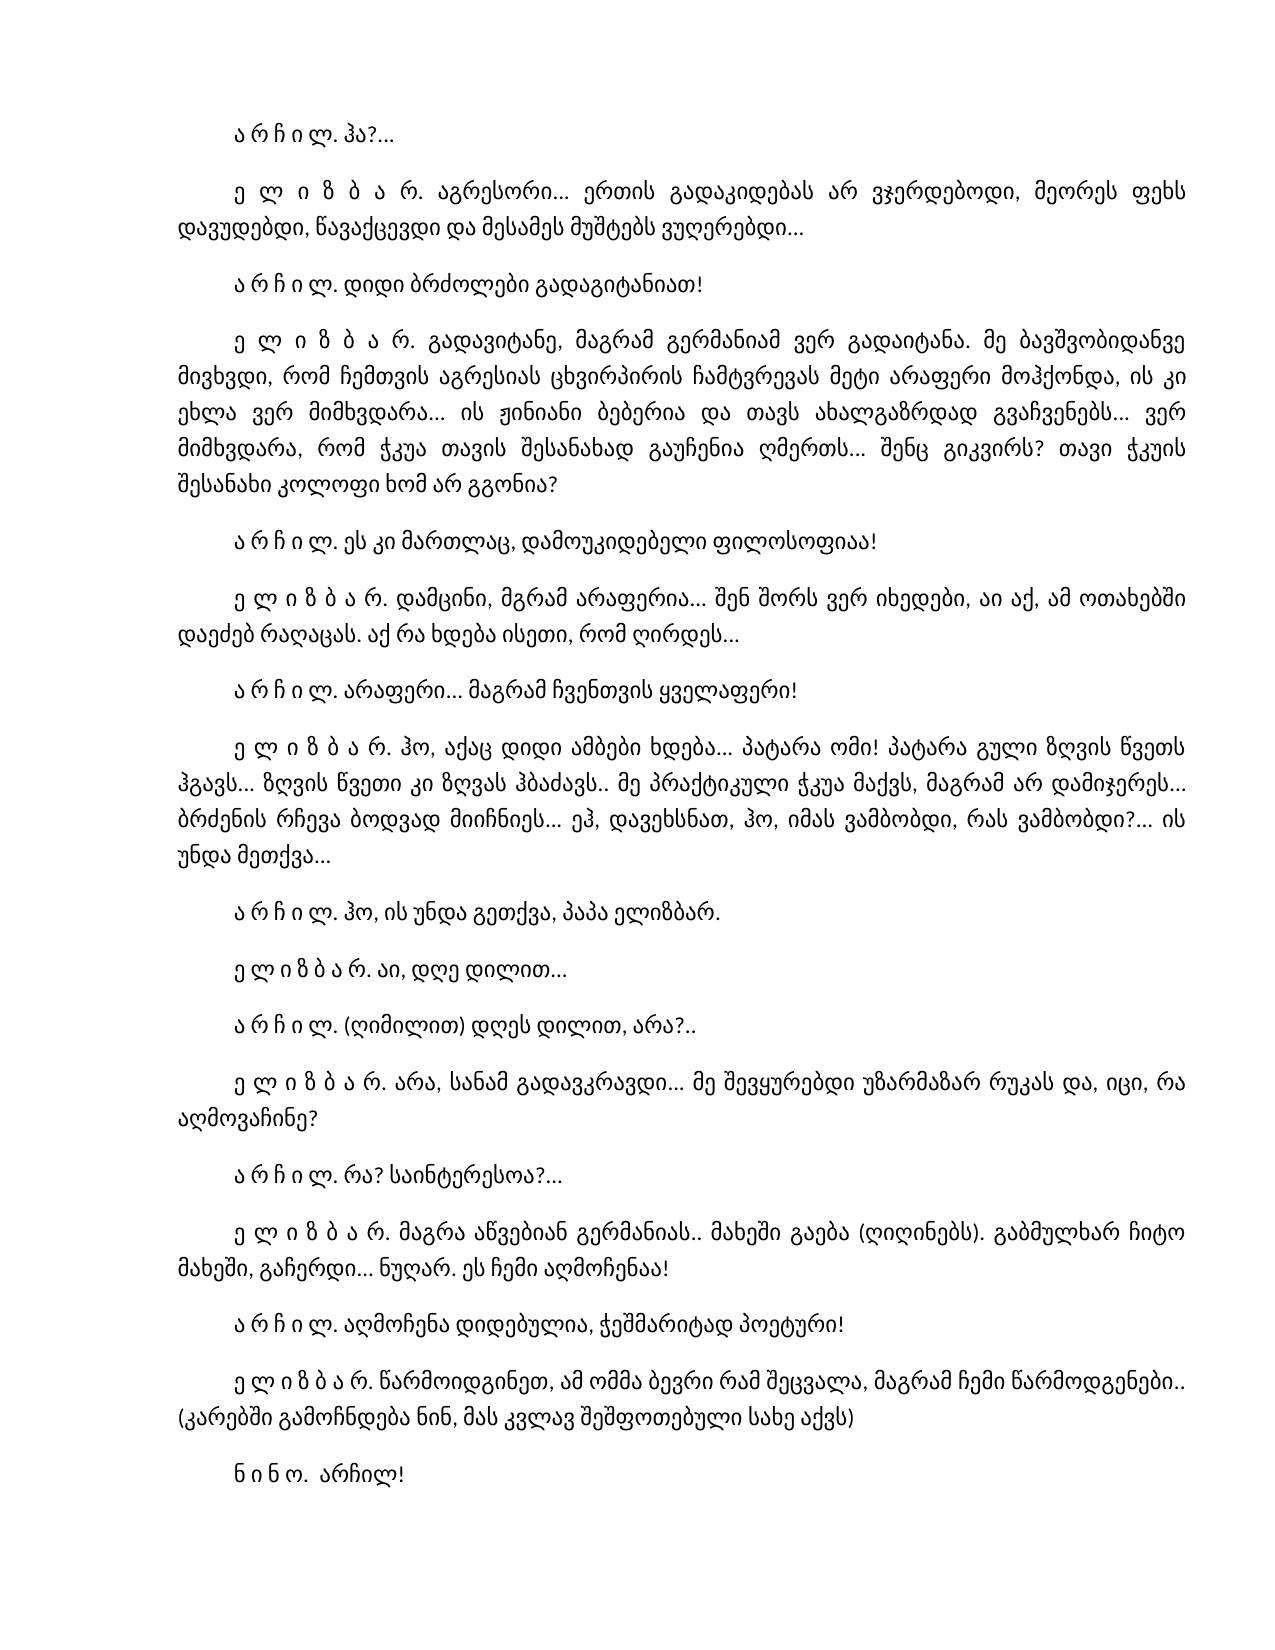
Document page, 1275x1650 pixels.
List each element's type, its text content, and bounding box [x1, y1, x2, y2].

text ე ლ ი ზ ბ ა რ. მაგრა აწვებიან გერმანიას.. მახეში გაება (ღიღინებს). გაბმულხარ ჩიტო მახეში, გაჩერდი... ნუღარ. ეს ჩემი აღმოჩენაა! [177, 1216, 1186, 1283]
text ა რ ჩ ი ლ. აღმოჩენა დიდებულია, ჭეშმარიტად პოეტური! [177, 1308, 1186, 1339]
text ე ლ ი ზ ბ ა რ. აი, დღე დილით... [177, 952, 1186, 984]
text ა რ ჩ ი ლ. რა? საინტერესოა?... [177, 1159, 1186, 1190]
text ა რ ჩ ი ლ. დიდი ბრძოლები გადაგიტანიათ! [177, 268, 1186, 299]
text ა რ ჩ ი ლ. ჰა?... [177, 118, 1186, 149]
text ა რ ჩ ი ლ. არაფერი... მაგრამ ჩვენთვის ყველაფერი! [177, 674, 1186, 706]
text ე ლ ი ზ ბ ა რ. არა, სანამ გადავკრავდი... მე შევყურებდი უზარმაზარ რუკას და, იცი, რა აღმოვაჩინე? [177, 1066, 1186, 1133]
text ე ლ ი ზ ბ ა რ. დამცინი, მგრამ არაფერია... შენ შორს ვერ იხედები, აი აქ, ამ ოთახებში დაეძებ რაღაცას. აქ რა ხდება ისეთი, რომ ღირდეს... [177, 582, 1186, 649]
text ა რ ჩ ი ლ. ჰო, ის უნდა გეთქვა, პაპა ელიზბარ. [177, 896, 1186, 927]
text ე ლ ი ზ ბ ა რ. წარმოიდგინეთ, ამ ომმა ბევრი რამ შეცვალა, მაგრამ ჩემი წარმოდგენები.. (კარებში გამოჩნდება ნინ, მას კვლავ შეშფოთებული სახე აქვს) [177, 1365, 1186, 1432]
text ა რ ჩ ი ლ. (ღიმილით) დღეს დილით, არა?.. [177, 1009, 1186, 1041]
text ე ლ ი ზ ბ ა რ. აგრესორი... ერთის გადაკიდებას არ ვჯერდებოდი, მეორეს ფეხს დავუდებდი, წავაქცევდი და მესამეს მუშტებს ვუღერებდი... [177, 175, 1186, 242]
text ე ლ ი ზ ბ ა რ. ჰო, აქაც დიდი ამბები ხდება... პატარა ომი! პატარა გული ზღვის წვეთს ჰგავს... ზღვის წვეთი კი ზღვას ჰბაძავს.. მე პრაქტიკული ჭკუა მაქვს, მაგრამ არ დამიჯერეს... ბრძენის რჩევა ბოდვად მიიჩნიეს... ეჰ, დავეხსნათ, ჰო, იმას ვამბობდი, რას ვამბობდი?... ის უნდა მეთქვა... [177, 731, 1186, 870]
text ნ ი ნ ო. არჩილ! [177, 1458, 1186, 1489]
text ე ლ ი ზ ბ ა რ. გადავიტანე, მაგრამ გერმანიამ ვერ გადაიტანა. მე ბავშვობიდანვე მივხვდი, რომ ჩემთვის აგრესიას ცხვირპირის ჩამტვრევას მეტი არაფერი მოჰქონდა, ის კი ეხლა ვერ მიმხვდარა... ის ჟინიანი ბებერია და თავს ახალგაზრდად გვაჩვენებს... ვერ მიმხვდარა, რომ ჭკუა თავის შესანახად გაუჩენია ღმერთს... შენც გიკვირს? თავი ჭკუის შესანახი კოლოფი ხომ არ გგონია? [177, 324, 1186, 499]
text ა რ ჩ ი ლ. ეს კი მართლაც, დამოუკიდებელი ფილოსოფიაა! [177, 525, 1186, 556]
